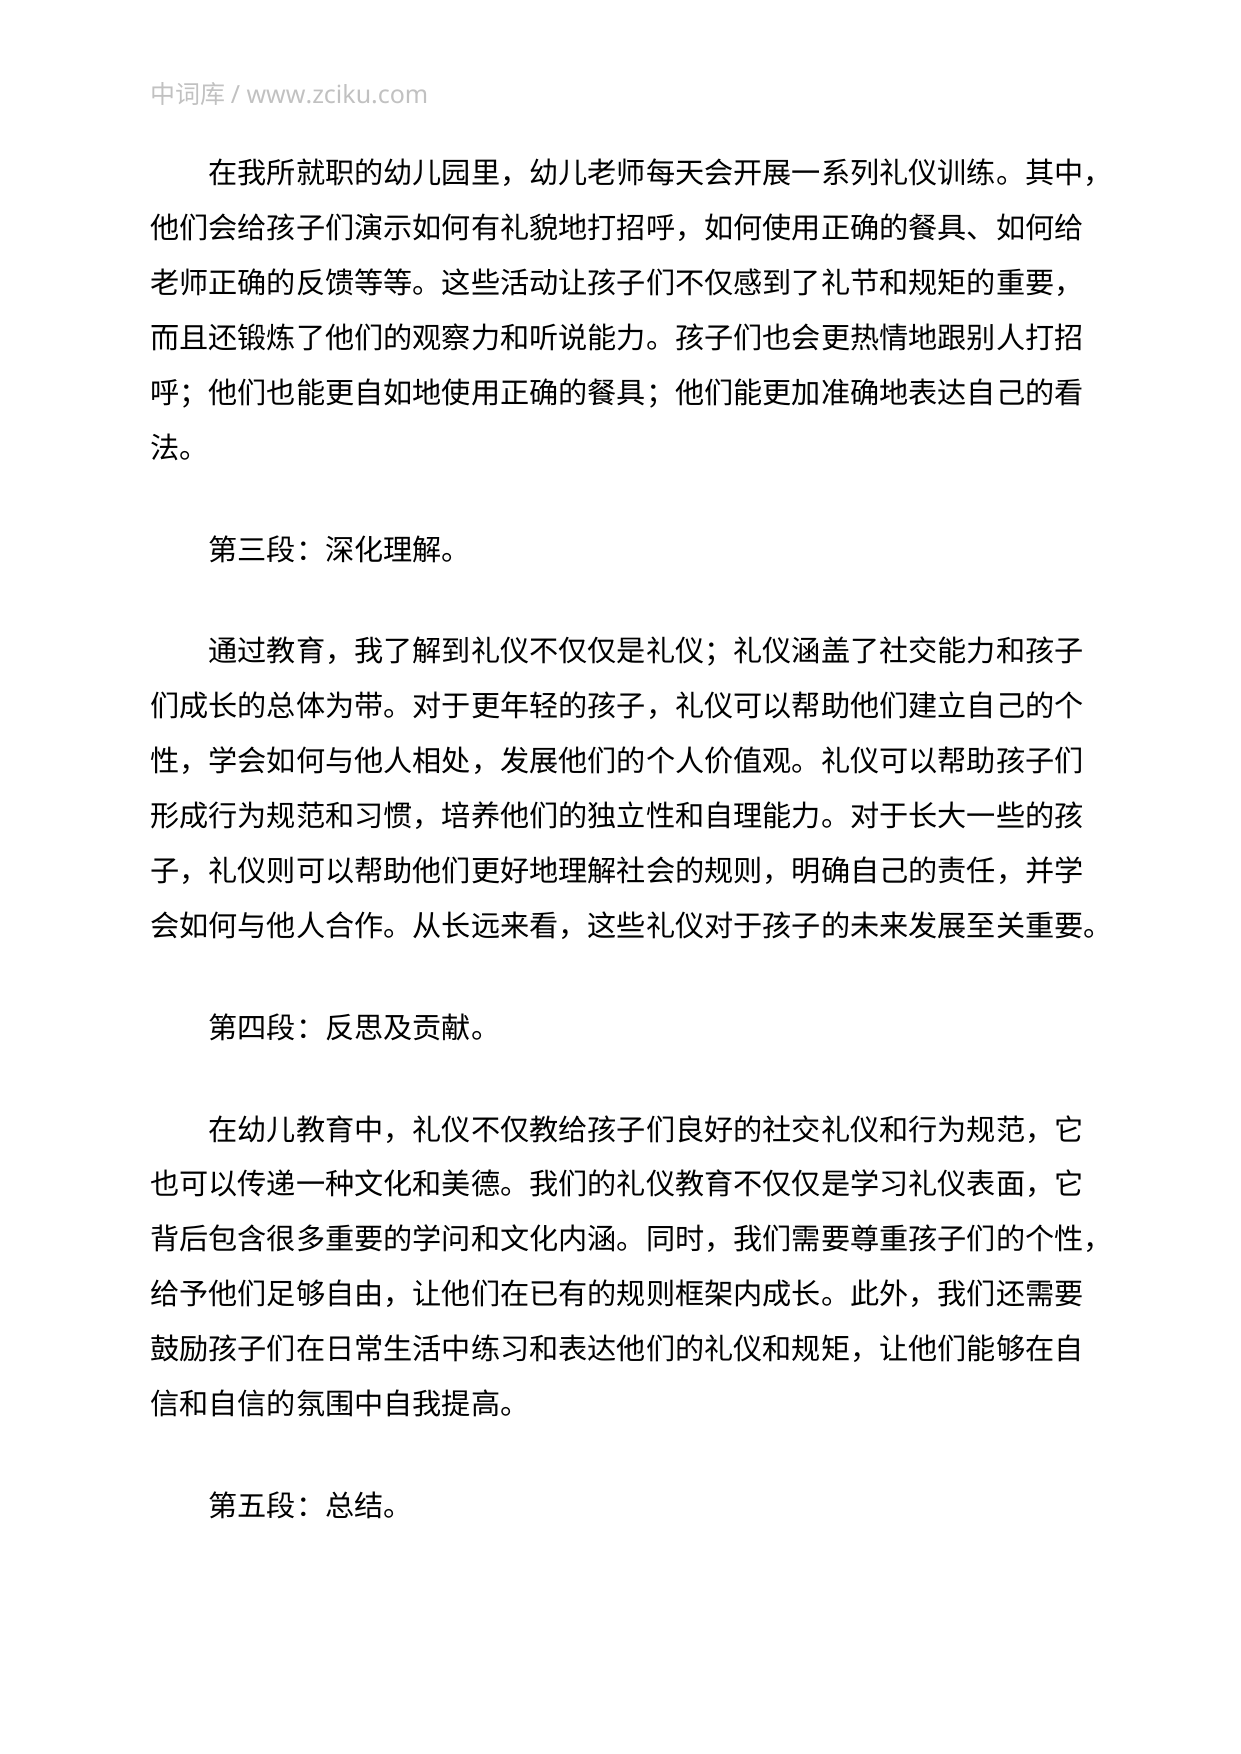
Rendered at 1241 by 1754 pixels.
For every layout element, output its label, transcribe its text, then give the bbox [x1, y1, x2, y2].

text 通过教育，我了解到礼仪不仅仅是礼仪；礼仪涵盖了社交能力和孩子们成长的总体为带。对于更年轻的孩子，礼仪可以帮助他们建立自己的个性，学会如何与他人相处，发展他们的个人价值观。礼仪可以帮助孩子们形成行为规范和习惯，培养他们的独立性和自理能力。对于长大一些的孩子，礼仪则可以帮助他们更好地理解社会的规则，明确自己的责任，并学会如何与他人合作。从长远来看，这些礼仪对于孩子的未来发展至关重要。 [150, 628, 1090, 945]
text 第四段：反思及贡献。 [150, 1004, 1090, 1047]
text 在我所就职的幼儿园里，幼儿老师每天会开展一系列礼仪训练。其中，他们会给孩子们演示如何有礼貌地打招呼，如何使用正确的餐具、如何给老师正确的反馈等等。这些活动让孩子们不仅感到了礼节和规矩的重要，而且还锻炼了他们的观察力和听说能力。孩子们也会更热情地跟别人打招呼；他们也能更自如地使用正确的餐具；他们能更加准确地表达自己的看法。 [150, 150, 1090, 467]
text 第三段：深化理解。 [150, 526, 1090, 568]
text 在幼儿教育中，礼仪不仅教给孩子们良好的社交礼仪和行为规范，它也可以传递一种文化和美德。我们的礼仪教育不仅仅是学习礼仪表面，它背后包含很多重要的学问和文化内涵。同时，我们需要尊重孩子们的个性，给予他们足够自由，让他们在已有的规则框架内成长。此外，我们还需要鼓励孩子们在日常生活中练习和表达他们的礼仪和规矩，让他们能够在自信和自信的氛围中自我提高。 [150, 1106, 1090, 1423]
text 第五段：总结。 [150, 1482, 1090, 1524]
